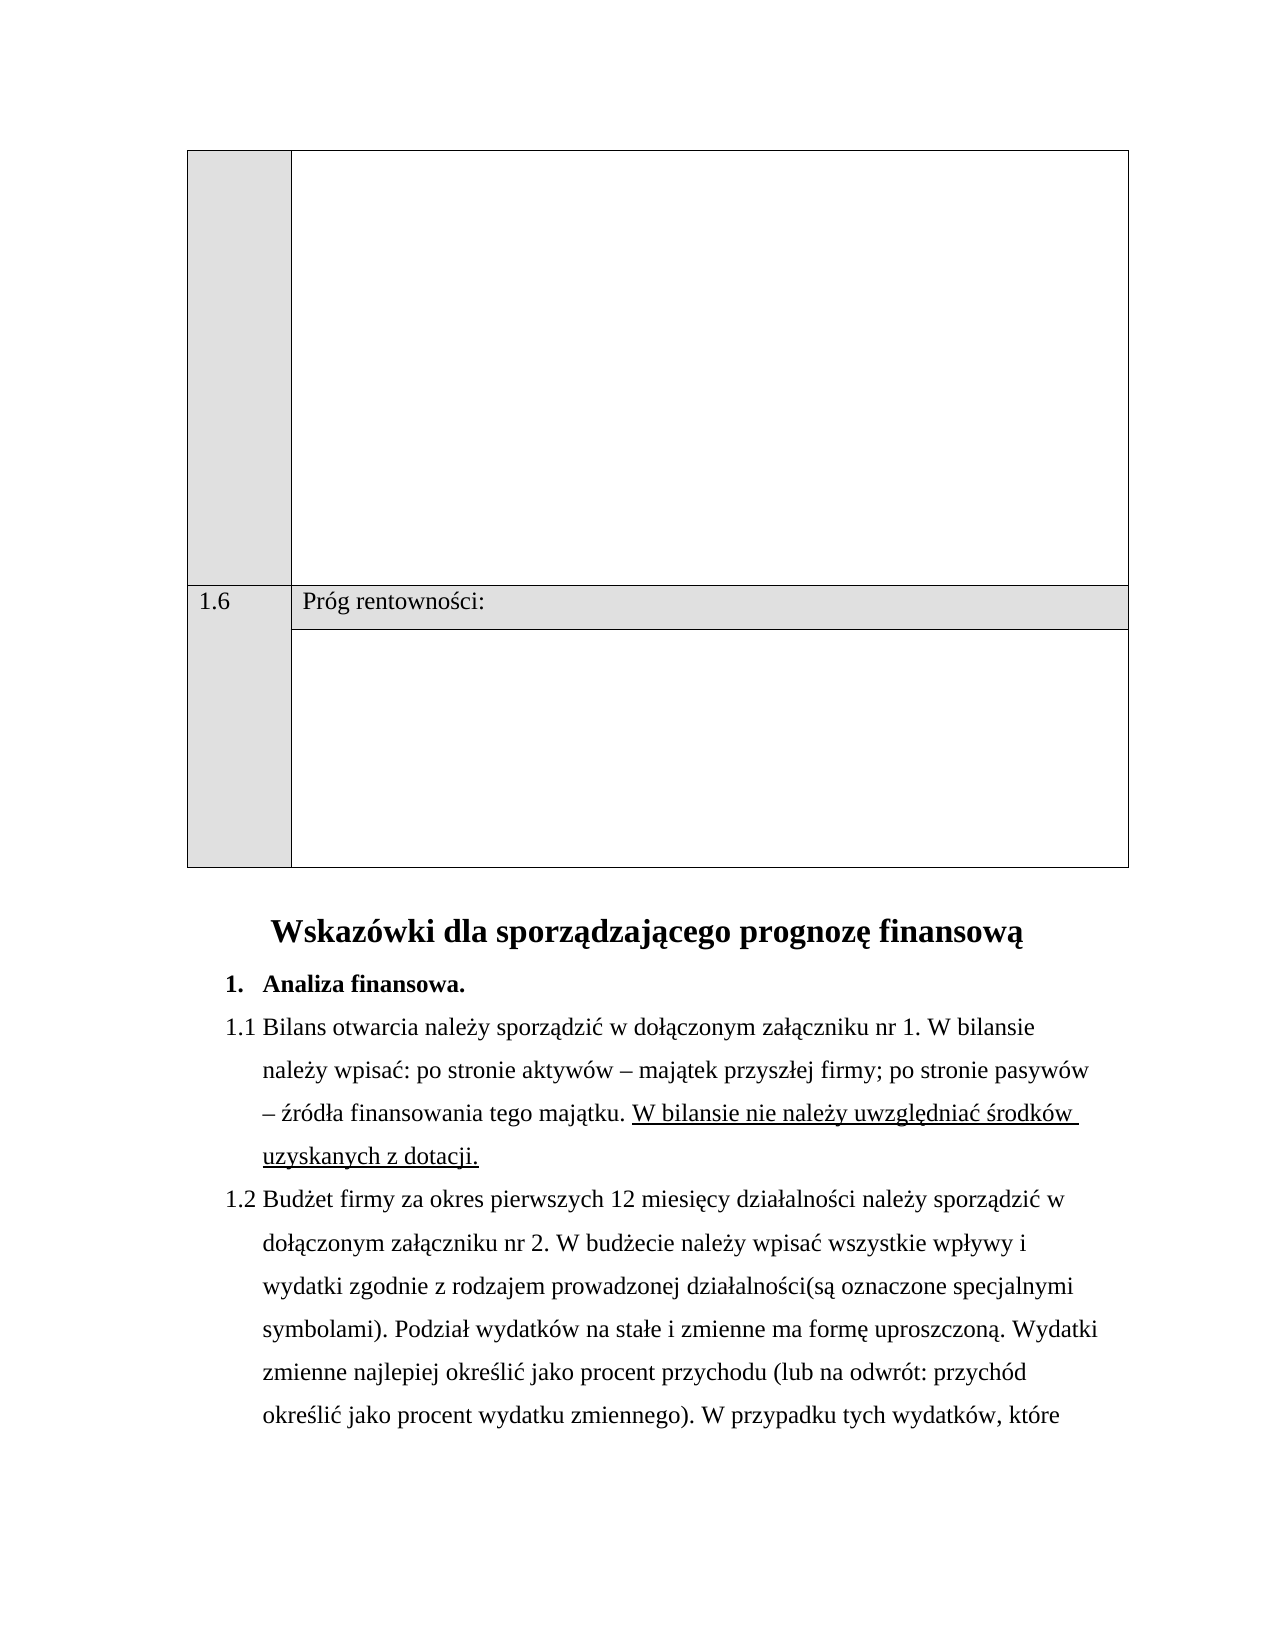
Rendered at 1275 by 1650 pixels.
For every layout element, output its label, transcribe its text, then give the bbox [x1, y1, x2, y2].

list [225, 1184, 1106, 1429]
table_cell 1.6 [188, 586, 291, 867]
table_cell Próg rentowności: [292, 586, 1128, 629]
list Analiza finansowa. [225, 969, 1106, 998]
text Wskazówki dla sporządzającego prognozę finansową [187, 911, 1106, 950]
table_cell [292, 630, 1128, 867]
list Bilans otwarcia należy sporządzić w dołączonym załączniku nr 1. W bilansie należy wpisać: po stronie aktywów – majątek przyszłej firmy; po stronie pasywów – źródła finansowania tego majątku. W bilansie nie należy uwzględniać środków uzyskanych z dotacji. [225, 1012, 1106, 1170]
table_cell [292, 151, 1128, 585]
